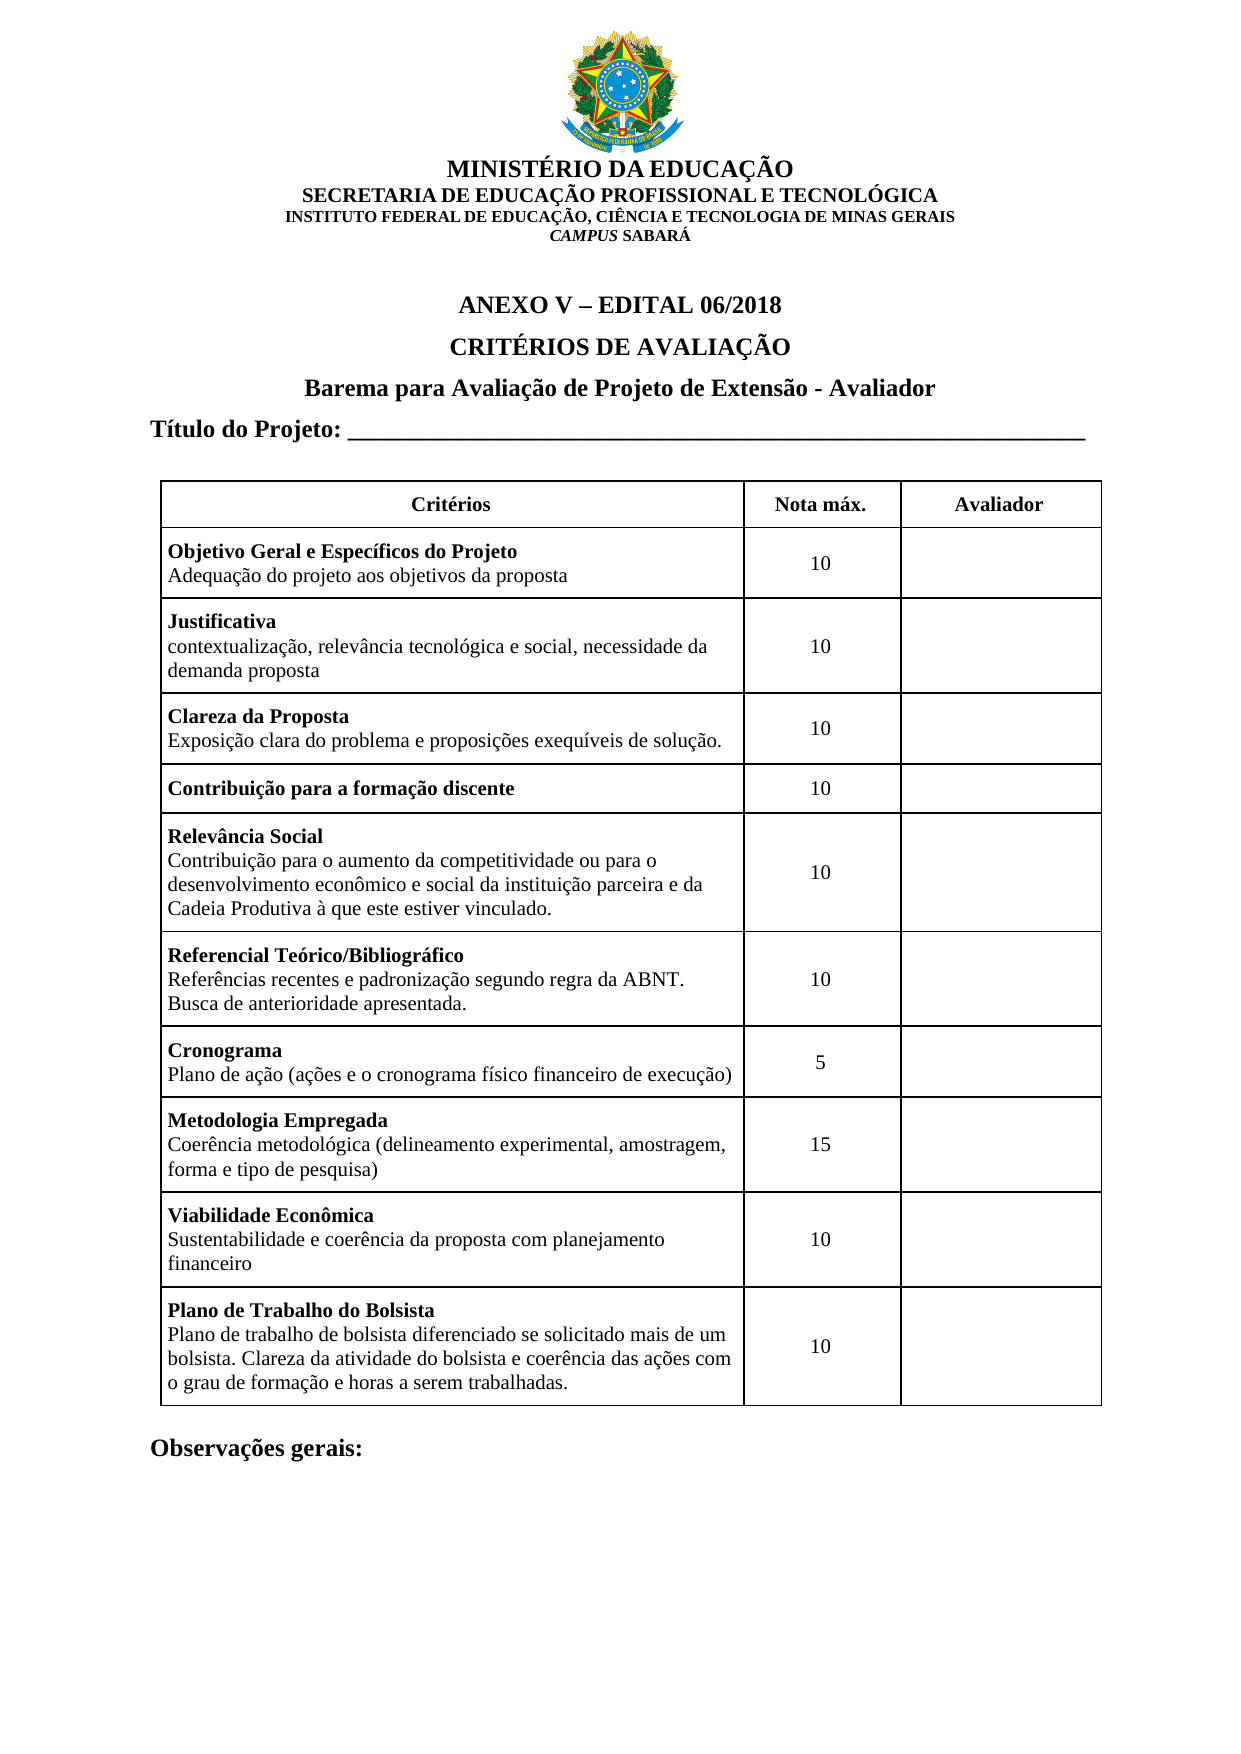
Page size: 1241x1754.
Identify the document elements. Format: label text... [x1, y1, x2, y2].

text Barema para Avaliação de Projeto de Extensão - Avaliador [150, 373, 1090, 402]
table_cell [902, 1288, 1101, 1404]
table_cell Justificativa contextualização, relevância tecnológica e social, necessidade da demanda proposta [162, 599, 743, 692]
picture [556, 27, 689, 157]
table_cell 10 [745, 599, 900, 692]
table_cell [902, 932, 1101, 1025]
text Título do Projeto: ___________________________________________________________ [150, 414, 1090, 443]
table_cell 10 [745, 814, 900, 931]
table_cell [902, 765, 1101, 812]
table_cell 10 [745, 1288, 900, 1404]
table_cell [902, 1098, 1101, 1191]
table_cell [902, 694, 1101, 763]
table_cell 5 [745, 1027, 900, 1096]
table_cell Relevância Social Contribuição para o aumento da competitividade ou para o desenvolvimento econômico e social da instituição parceira e da Cadeia Produtiva à que este estiver vinculado. [162, 814, 743, 931]
table_cell Clareza da Proposta Exposição clara do problema e proposições exequíveis de solução. [162, 694, 743, 763]
table_cell Metodologia Empregada Coerência metodológica (delineamento experimental, amostragem, forma e tipo de pesquisa) [162, 1098, 743, 1191]
table_cell 10 [745, 528, 900, 597]
table_cell Contribuição para a formação discente [162, 765, 743, 812]
table_header Nota máx. [745, 482, 900, 527]
text ANEXO V – EDITAL 06/2018 [150, 290, 1090, 319]
table_header Avaliador [902, 482, 1101, 527]
table_cell 10 [745, 1193, 900, 1286]
table_cell [902, 1193, 1101, 1286]
table_header Critérios [162, 482, 743, 527]
table_cell 10 [745, 932, 900, 1025]
table_cell Cronograma Plano de ação (ações e o cronograma físico financeiro de execução) [162, 1027, 743, 1096]
table_cell [902, 814, 1101, 931]
table_cell Objetivo Geral e Específicos do Projeto Adequação do projeto aos objetivos da proposta [162, 528, 743, 597]
table_cell Referencial Teórico/Bibliográfico Referências recentes e padronização segundo regra da ABNT. Busca de anterioridade apresentada. [162, 932, 743, 1025]
table_cell 10 [745, 765, 900, 812]
table_cell 15 [745, 1098, 900, 1191]
table_cell [902, 599, 1101, 692]
text Observações gerais: [150, 1433, 1090, 1461]
text CRITÉRIOS DE AVALIAÇÃO [150, 332, 1090, 360]
table_cell Plano de Trabalho do Bolsista Plano de trabalho de bolsista diferenciado se solicitado mais de um bolsista. Clareza da atividade do bolsista e coerência das ações com o grau de formação e horas a serem trabalhadas. [162, 1288, 743, 1404]
table_cell Viabilidade Econômica Sustentabilidade e coerência da proposta com planejamento financeiro [162, 1193, 743, 1286]
table_cell 10 [745, 694, 900, 763]
table_cell [902, 1027, 1101, 1096]
table_cell [902, 528, 1101, 597]
